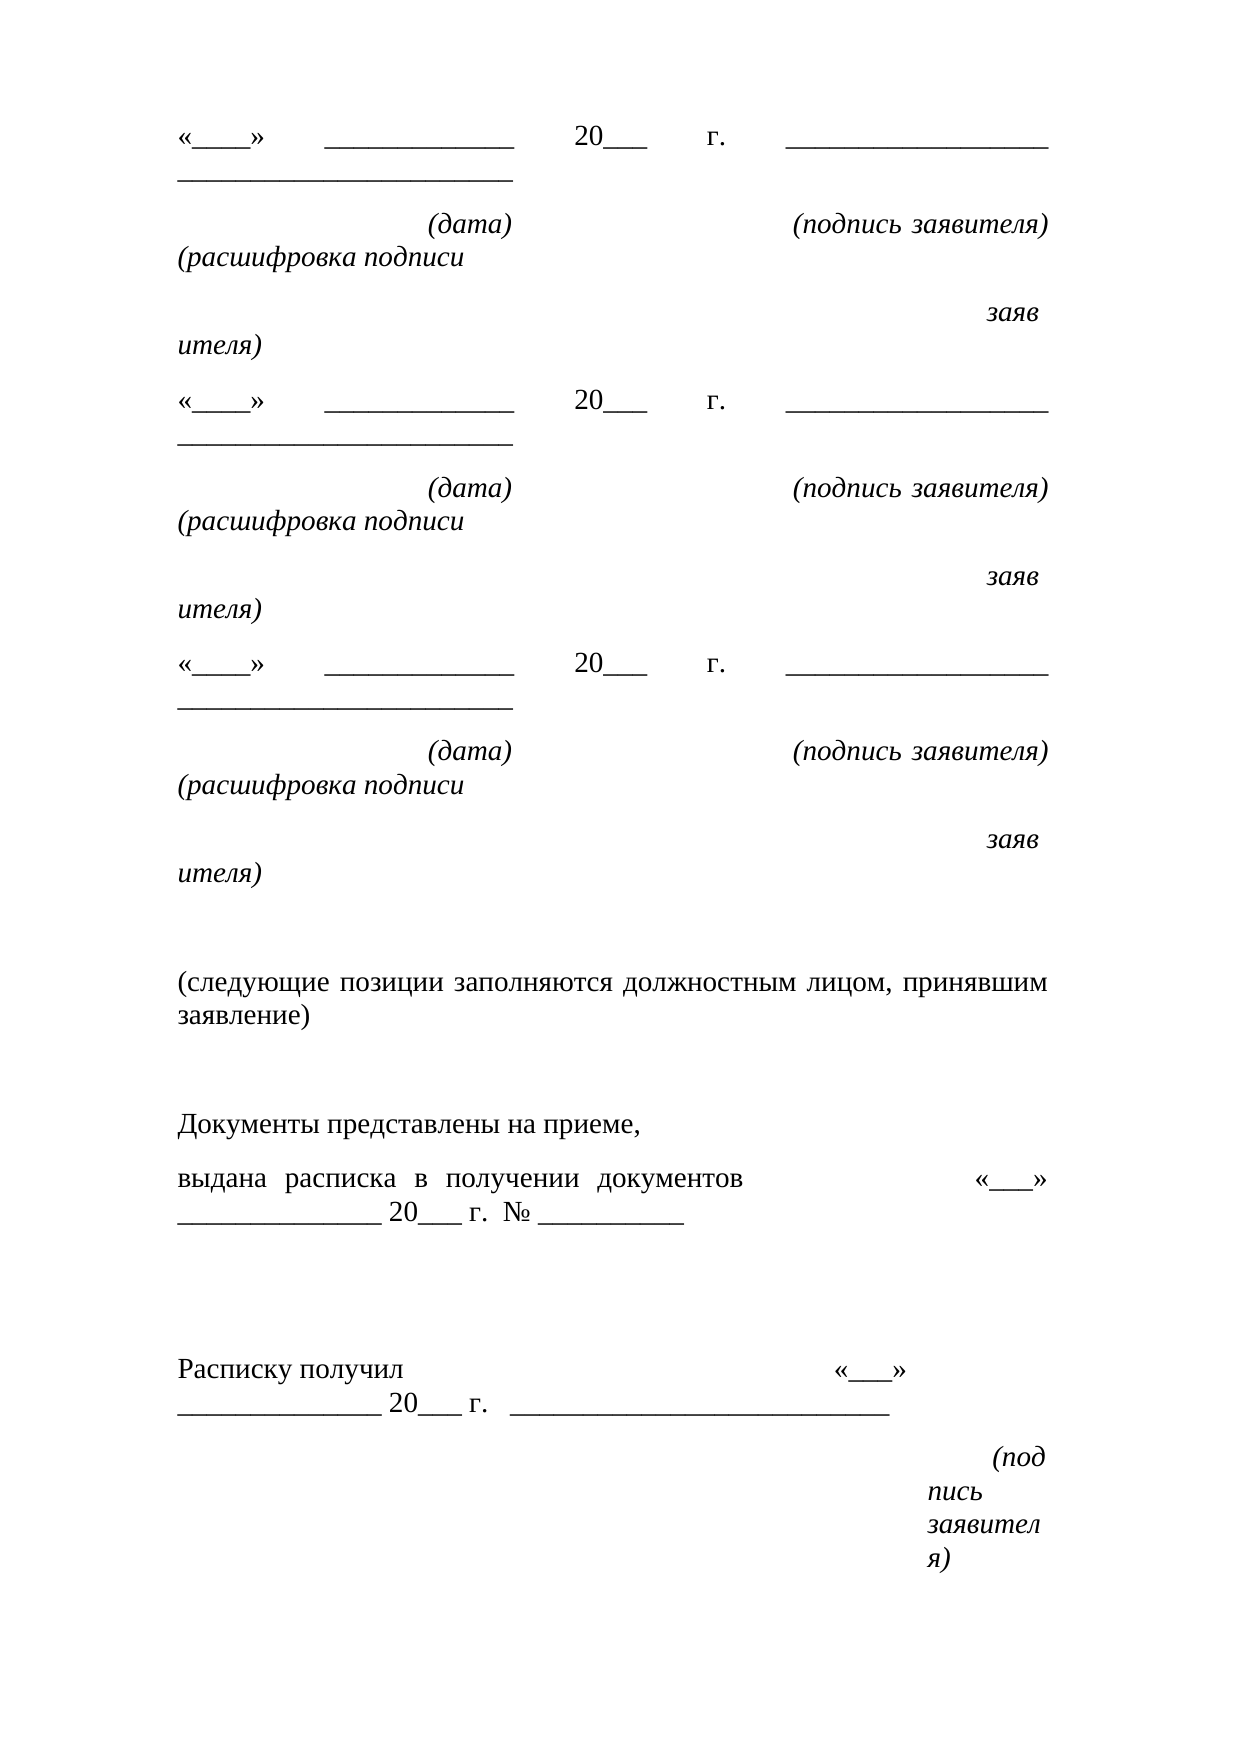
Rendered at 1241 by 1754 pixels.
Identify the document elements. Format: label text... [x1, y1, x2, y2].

text выдана расписка в получении документов «___» ______________ 20___ г. № __________ [177, 1160, 1048, 1227]
text «____» _____________ 20___ г. __________________ _______________________ [177, 382, 1048, 449]
text (дата) (подпись заявителя) (расшифровка подписи [177, 470, 1048, 537]
text (следующие позиции заполняются должностным лицом, принявшим заявление) [177, 964, 1048, 1031]
text Документы представлены на приеме, [177, 1106, 1048, 1139]
text Расписку получил «___» ______________ 20___ г. __________________________ [177, 1352, 1048, 1419]
text заявителя) [177, 558, 1048, 625]
text (подпись заявителя) [927, 1439, 1048, 1574]
text заявителя) [177, 294, 1048, 361]
text «____» _____________ 20___ г. __________________ _______________________ [177, 118, 1048, 185]
text «____» _____________ 20___ г. __________________ _______________________ [177, 646, 1048, 713]
text (дата) (подпись заявителя) (расшифровка подписи [177, 733, 1048, 801]
text (дата) (подпись заявителя) (расшифровка подписи [177, 206, 1048, 273]
text заявителя) [177, 821, 1048, 888]
